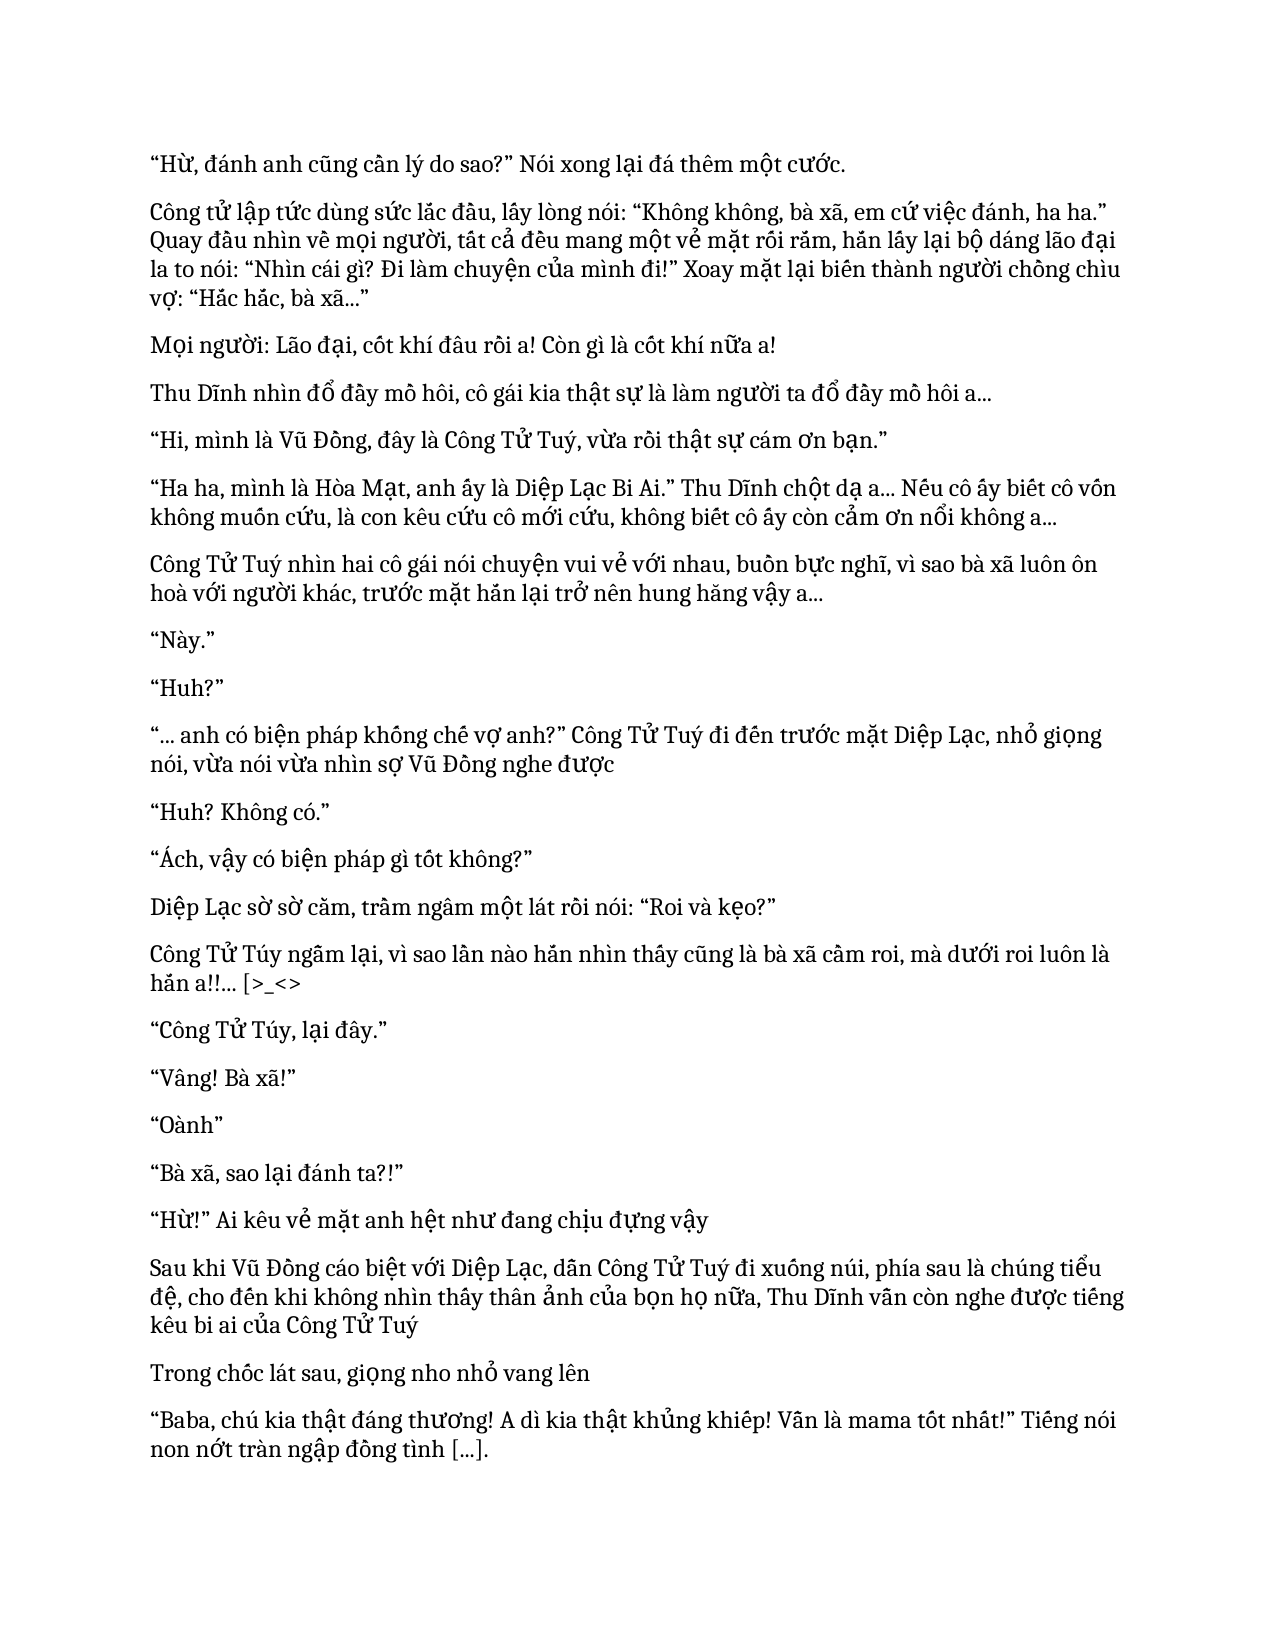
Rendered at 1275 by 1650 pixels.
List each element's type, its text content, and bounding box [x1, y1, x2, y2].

text “Oành” [150, 1111, 1125, 1140]
text Công tử lập tức dùng sức lắc đầu, lấy lòng nói: “Không không, bà xã, em cứ việc đánh, ha ha.” Quay đầu nhìn về mọi người, tất cả đều mang một vẻ mặt rối rắm, hắn lấy lại bộ dáng lão đại la to nói: “Nhìn cái gì? Đi làm chuyện của mình đi!” Xoay mặt lại biến thành người chồng chìu vợ: “Hắc hắc, bà xã...” [150, 197, 1125, 312]
text “Hi, mình là Vũ Đồng, đây là Công Tử Tuý, vừa rồi thật sự cám ơn bạn.” [150, 426, 1125, 455]
text Sau khi Vũ Đồng cáo biệt với Diệp Lạc, dẫn Công Tử Tuý đi xuống núi, phía sau là chúng tiểu đệ, cho đến khi không nhìn thấy thân ảnh của bọn họ nữa, Thu Dĩnh vẫn còn nghe được tiếng kêu bi ai của Công Tử Tuý [150, 1254, 1125, 1340]
text “Này.” [150, 626, 1125, 655]
text Diệp Lạc sờ sờ cằm, trầm ngâm một lát rồi nói: “Roi và kẹo?” [150, 892, 1125, 921]
text Công Tử Tuý nhìn hai cô gái nói chuyện vui vẻ với nhau, buồn bực nghĩ, vì sao bà xã luôn ôn hoà với người khác, trước mặt hắn lại trở nên hung hăng vậy a... [150, 550, 1125, 607]
text “Hừ!” Ai kêu vẻ mặt anh hệt như đang chịu đựng vậy [150, 1206, 1125, 1235]
text “Ách, vậy có biện pháp gì tốt không?” [150, 845, 1125, 874]
text “Huh? Không có.” [150, 797, 1125, 826]
text Thu Dĩnh nhìn đổ đầy mồ hôi, cô gái kia thật sự là làm người ta đổ đầy mồ hôi a... [150, 379, 1125, 407]
text Mọi người: Lão đại, cốt khí đâu rồi a! Còn gì là cốt khí nữa a! [150, 331, 1125, 360]
text “Bà xã, sao lại đánh ta?!” [150, 1159, 1125, 1187]
text “Baba, chú kia thật đáng thương! A dì kia thật khủng khiếp! Vẫn là mama tốt nhất!” Tiếng nói non nớt tràn ngập đồng tình [...]. [150, 1406, 1125, 1464]
text Trong chốc lát sau, giọng nho nhỏ vang lên [150, 1359, 1125, 1387]
text “Huh?” [150, 674, 1125, 702]
text “Vâng! Bà xã!” [150, 1064, 1125, 1092]
text “Công Tử Túy, lại đây.” [150, 1016, 1125, 1045]
text “... anh có biện pháp khống chế vợ anh?” Công Tử Tuý đi đến trước mặt Diệp Lạc, nhỏ giọng nói, vừa nói vừa nhìn sợ Vũ Đồng nghe được [150, 721, 1125, 779]
text Công Tử Túy ngẫm lại, vì sao lần nào hắn nhìn thấy cũng là bà xã cầm roi, mà dưới roi luôn là hắn a!!... [>_<> [150, 940, 1125, 997]
text “Hừ, đánh anh cũng cần lý do sao?” Nói xong lại đá thêm một cước. [150, 150, 1125, 179]
text “Ha ha, mình là Hòa Mạt, anh ấy là Diệp Lạc Bi Ai.” Thu Dĩnh chột dạ a... Nếu cô ấy biết cô vốn không muốn cứu, là con kêu cứu cô mới cứu, không biết cô ấy còn cảm ơn nổi không a... [150, 474, 1125, 531]
